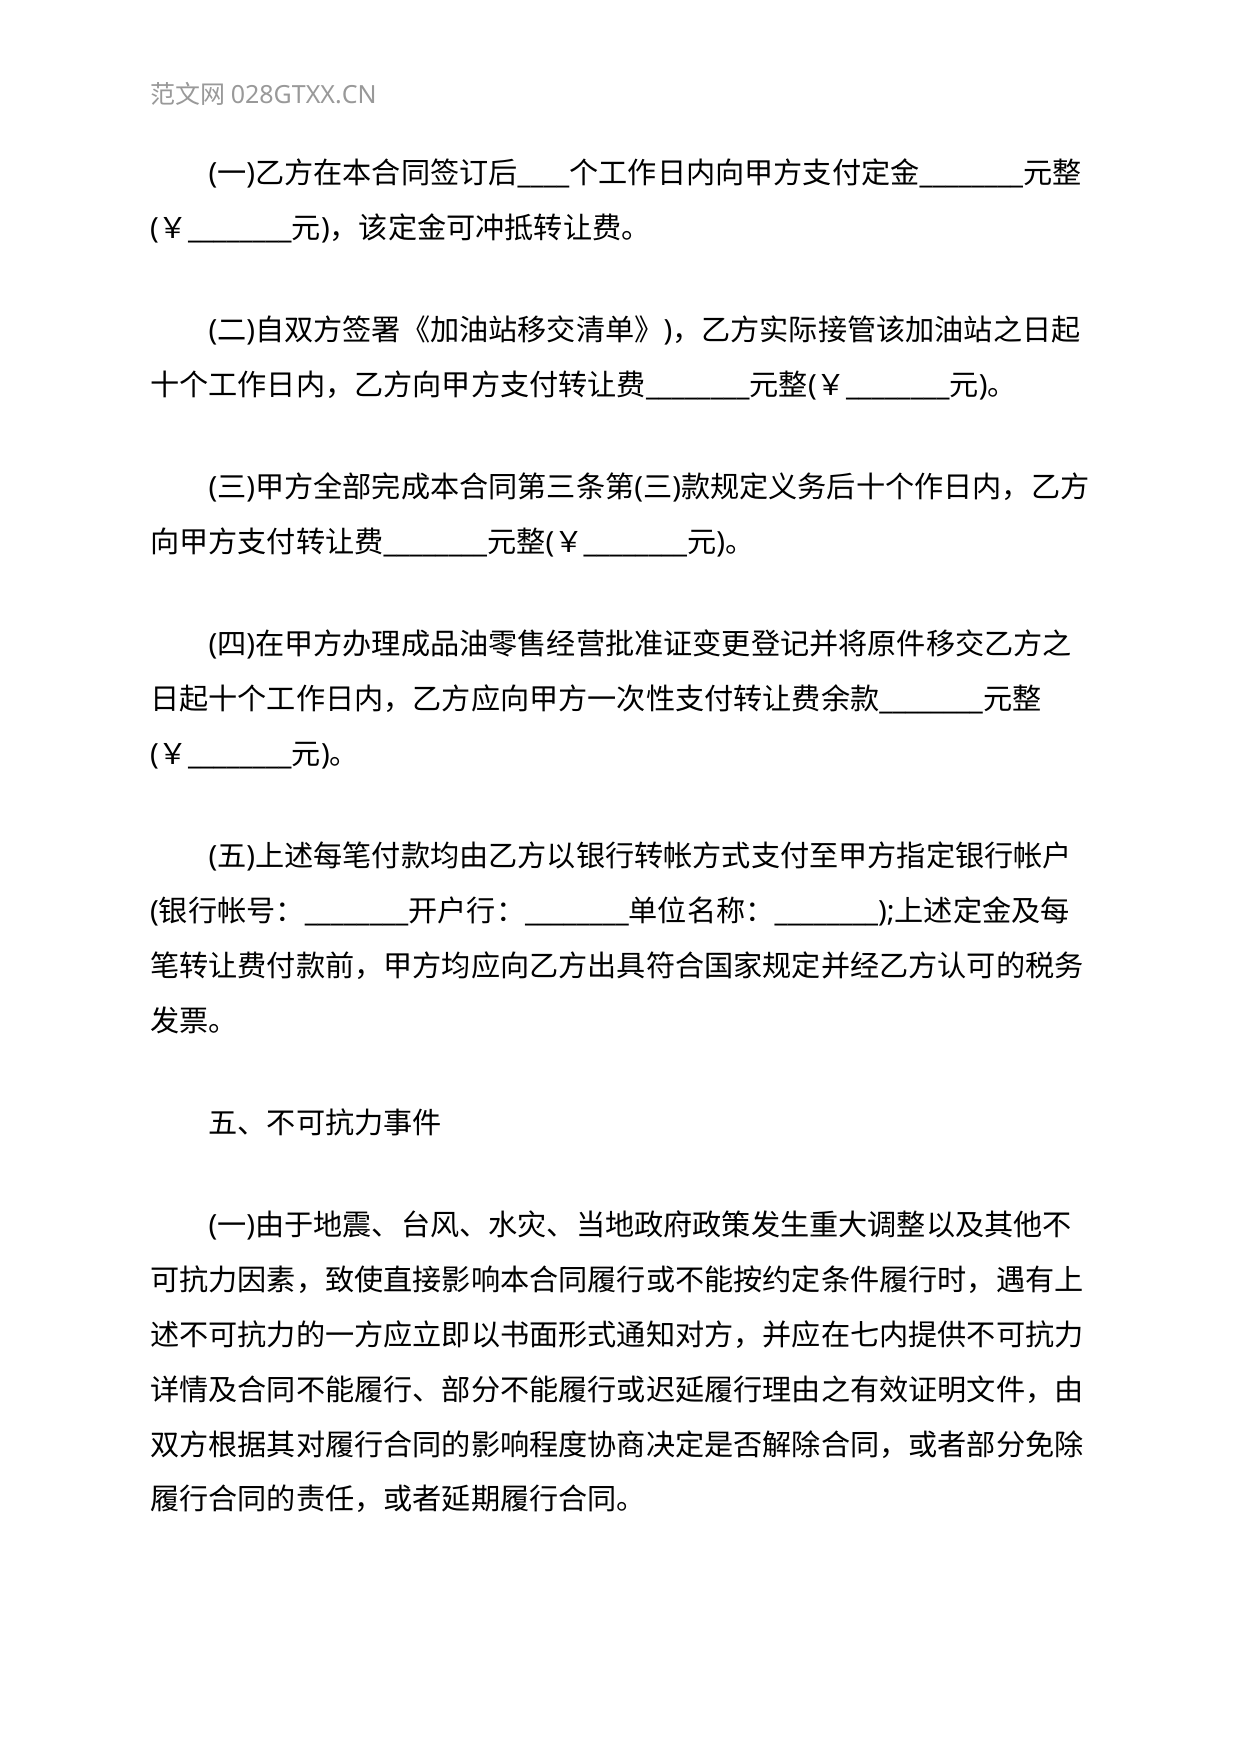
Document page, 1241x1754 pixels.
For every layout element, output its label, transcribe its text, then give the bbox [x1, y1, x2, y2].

text (四)在甲方办理成品油零售经营批准证变更登记并将原件移交乙方之日起十个工作日内，乙方应向甲方一次性支付转让费余款________元整(￥________元)。 [150, 621, 1090, 773]
text (一)由于地震、台风、水灾、当地政府政策发生重大调整以及其他不可抗力因素，致使直接影响本合同履行或不能按约定条件履行时，遇有上述不可抗力的一方应立即以书面形式通知对方，并应在七内提供不可抗力详情及合同不能履行、部分不能履行或迟延履行理由之有效证明文件，由双方根据其对履行合同的影响程度协商决定是否解除合同，或者部分免除履行合同的责任，或者延期履行合同。 [150, 1201, 1090, 1518]
text (二)自双方签署《加油站移交清单》)，乙方实际接管该加油站之日起十个工作日内，乙方向甲方支付转让费________元整(￥________元)。 [150, 307, 1090, 404]
text (五)上述每笔付款均由乙方以银行转帐方式支付至甲方指定银行帐户(银行帐号：________开户行：________单位名称：________);上述定金及每笔转让费付款前，甲方均应向乙方出具符合国家规定并经乙方认可的税务发票。 [150, 833, 1090, 1040]
text (三)甲方全部完成本合同第三条第(三)款规定义务后十个作日内，乙方向甲方支付转让费________元整(￥________元)。 [150, 464, 1090, 561]
text (一)乙方在本合同签订后____个工作日内向甲方支付定金________元整(￥________元)，该定金可冲抵转让费。 [150, 150, 1090, 247]
text 五、不可抗力事件 [150, 1099, 1090, 1142]
